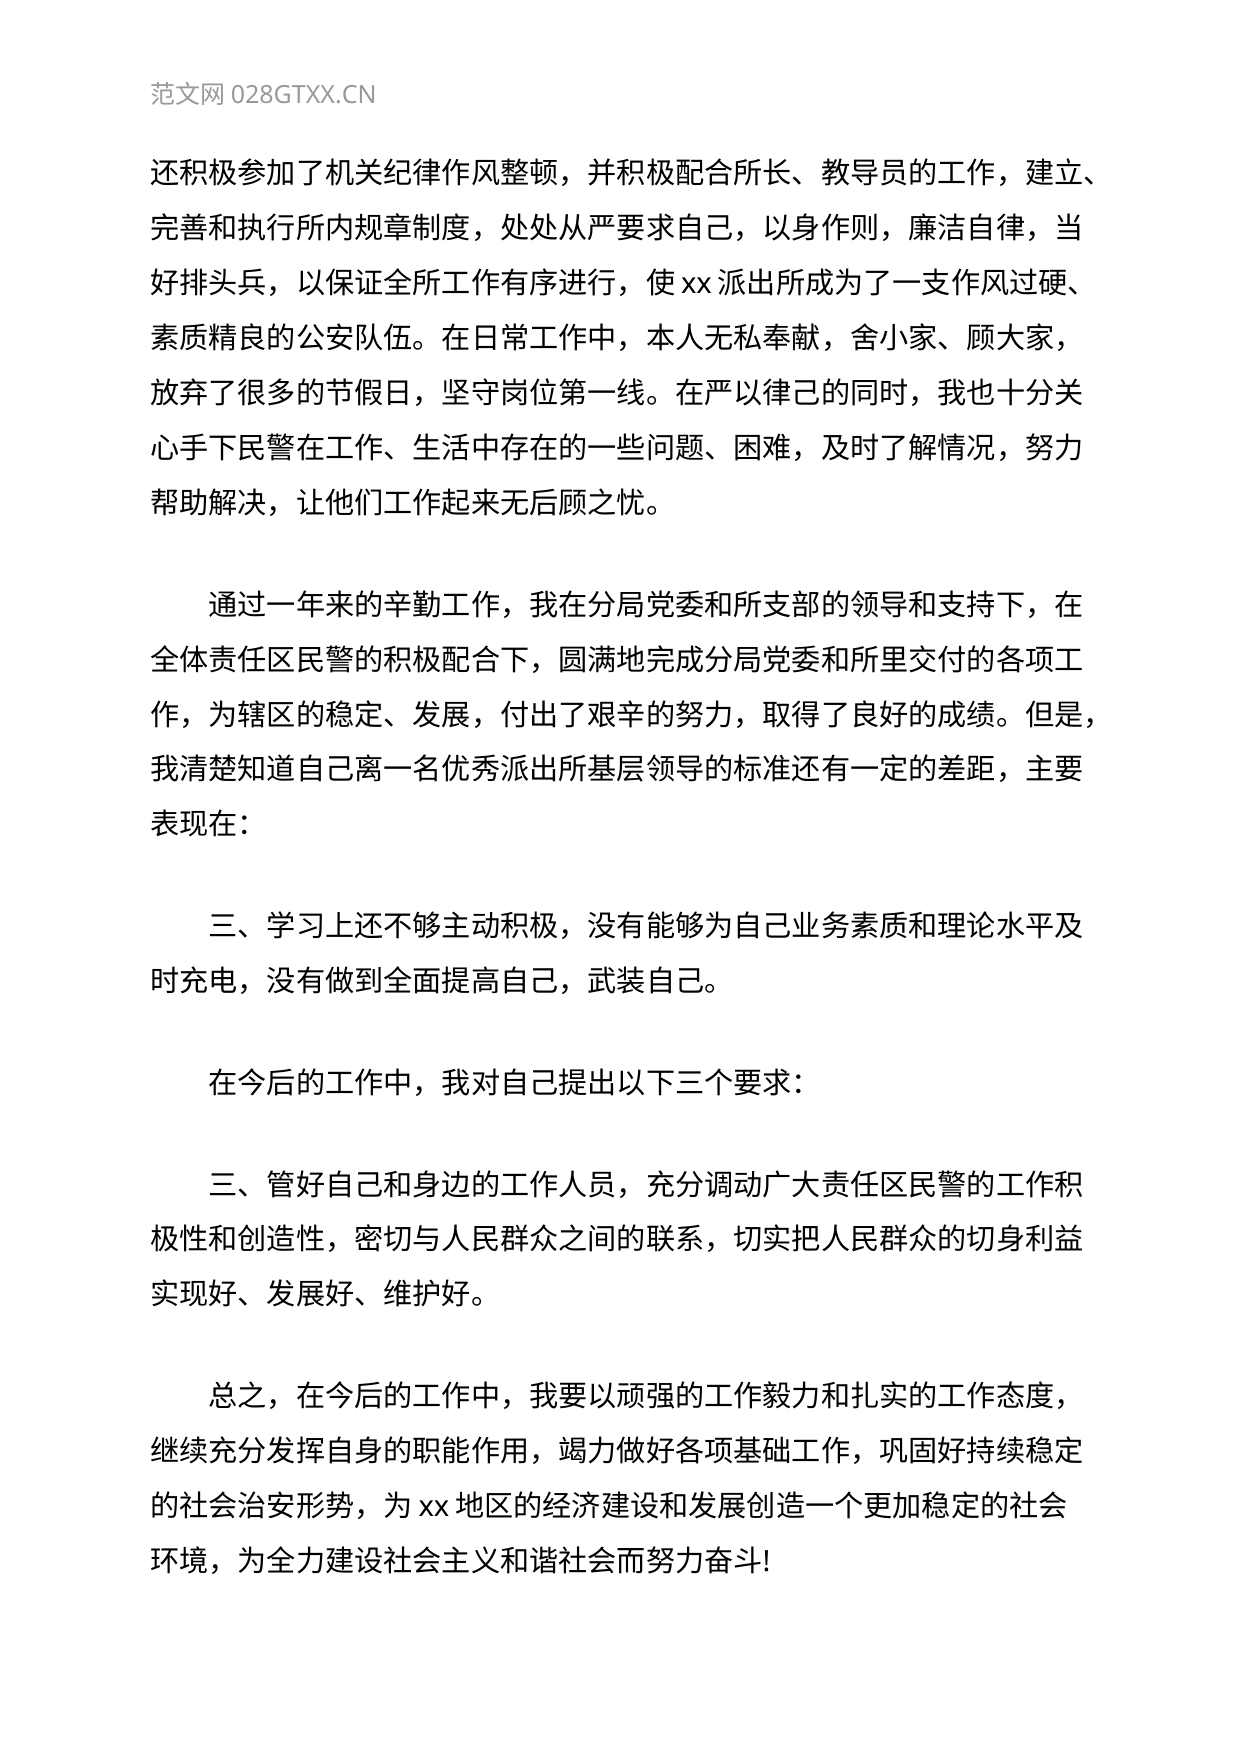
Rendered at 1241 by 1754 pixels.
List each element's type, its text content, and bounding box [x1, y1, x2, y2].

text 在今后的工作中，我对自己提出以下三个要求： [150, 1059, 1090, 1102]
text 三、管好自己和身边的工作人员，充分调动广大责任区民警的工作积极性和创造性，密切与人民群众之间的联系，切实把人民群众的切身利益实现好、发展好、维护好。 [150, 1161, 1090, 1313]
text 总之，在今后的工作中，我要以顽强的工作毅力和扎实的工作态度，继续充分发挥自身的职能作用，竭力做好各项基础工作，巩固好持续稳定的社会治安形势，为xx地区的经济建设和发展创造一个更加稳定的社会环境，为全力建设社会主义和谐社会而努力奋斗! [150, 1373, 1090, 1580]
text 通过一年来的辛勤工作，我在分局党委和所支部的领导和支持下，在全体责任区民警的积极配合下，圆满地完成分局党委和所里交付的各项工作，为辖区的稳定、发展，付出了艰辛的努力，取得了良好的成绩。但是，我清楚知道自己离一名优秀派出所基层领导的标准还有一定的差距，主要表现在： [150, 581, 1090, 843]
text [150, 150, 1090, 522]
text 三、学习上还不够主动积极，没有能够为自己业务素质和理论水平及时充电，没有做到全面提高自己，武装自己。 [150, 903, 1090, 1000]
